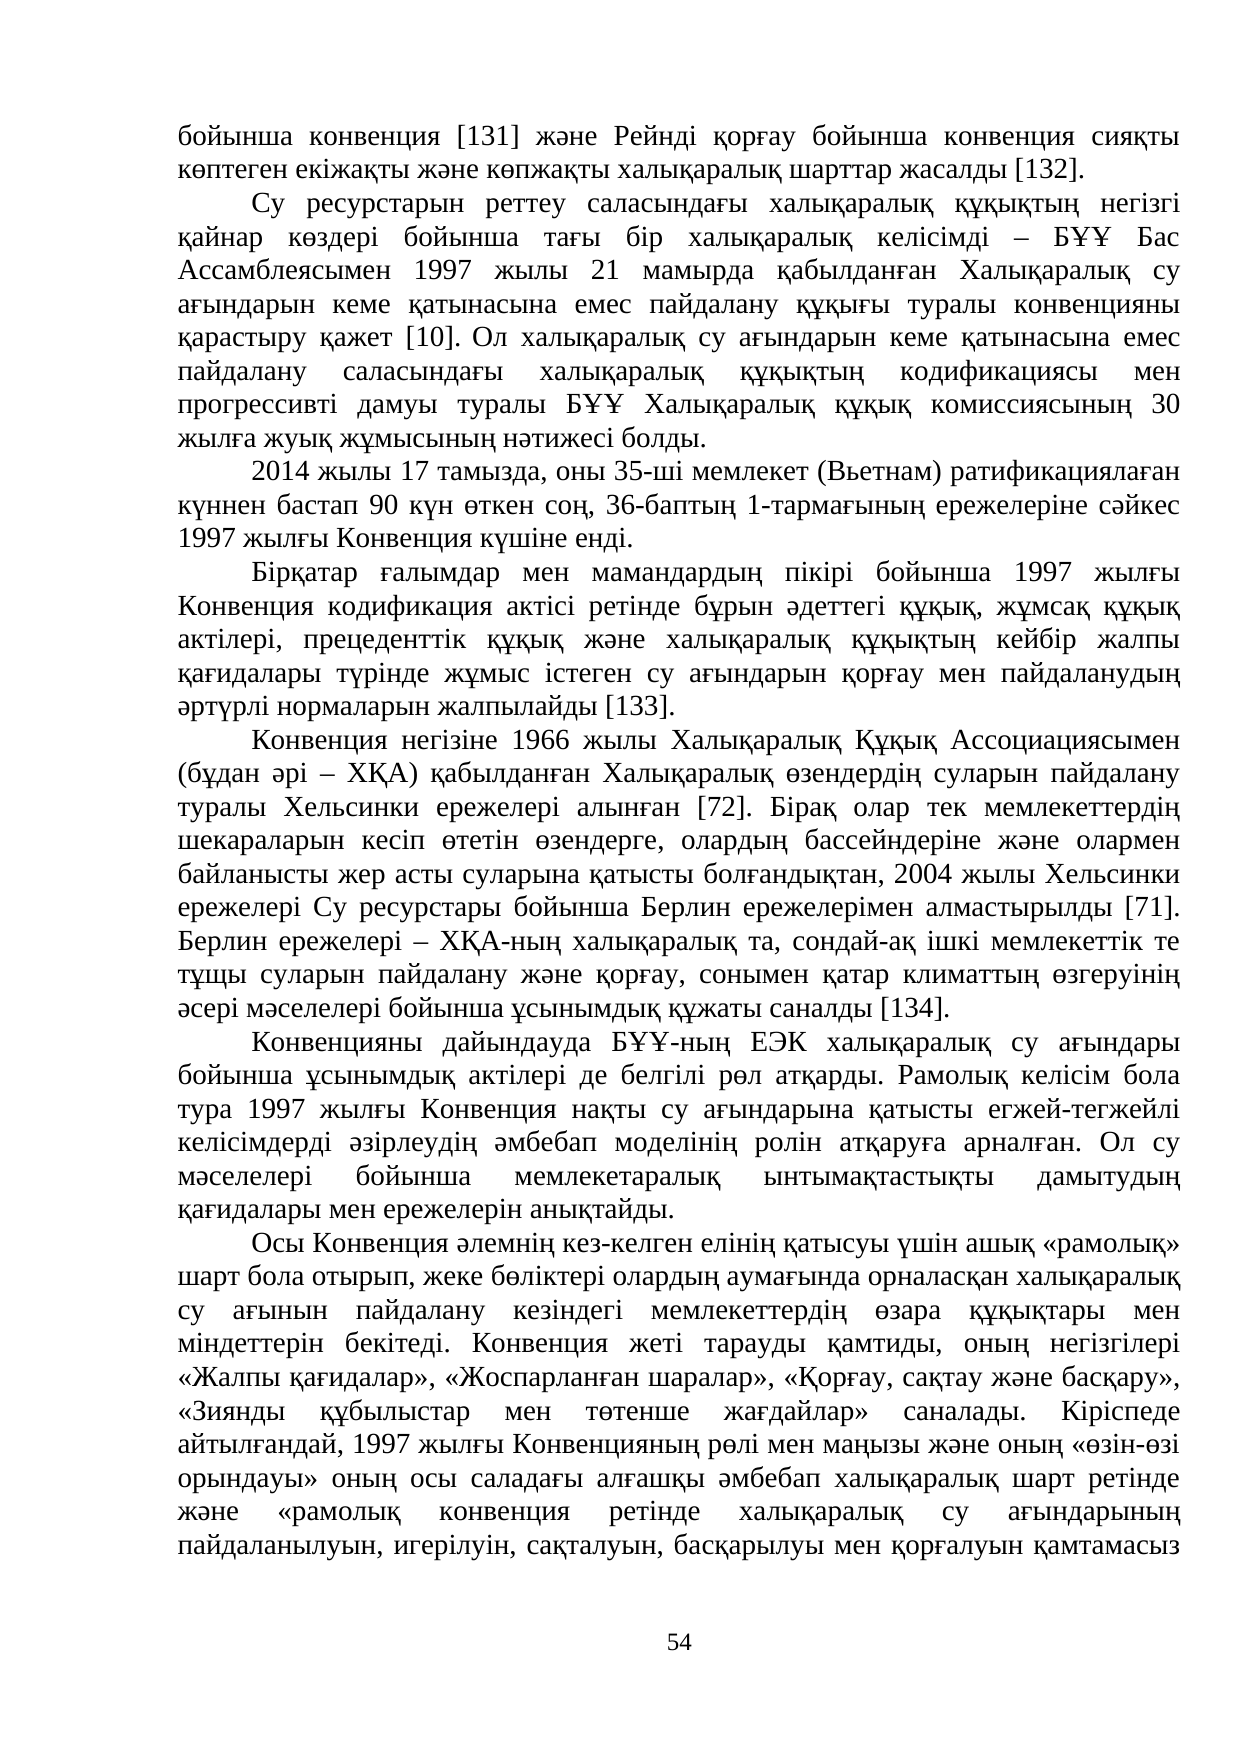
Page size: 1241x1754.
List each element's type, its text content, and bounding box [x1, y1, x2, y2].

text Бірқатар ғалымдар мен мамандардың пікірі бойынша 1997 жылғы Конвенция кодификация актісі ретінде бұрын әдеттегі құқық, жұмсақ құқық актілері, прецеденттік құқық және халықаралық құқықтың кейбір жалпы қағидалары түрінде жұмыс істеген су ағындарын қорғау мен пайдаланудың әртүрлі нормаларын жалпылайды [133]. [177, 554, 1181, 722]
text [177, 118, 1181, 185]
text Конвенцияны дайындауда БҰҰ-ның ЕЭК халықаралық су ағындары бойынша ұсынымдық актілері де белгілі рөл атқарды. Рамолық келісім бола тура 1997 жылғы Конвенция нақты су ағындарына қатысты егжей-тегжейлі келісімдерді әзірлеудің әмбебап моделінің ролін атқаруға арналған. Ол су мәселелері бойынша мемлекетаралық ынтымақтастықты дамытудың қағидалары мен ережелерін анықтайды. [177, 1024, 1181, 1225]
text Конвенция негізіне 1966 жылы Халықаралық Құқық Ассоциациясымен (бұдан әрі – ХҚА) қабылданған Халықаралық өзендердің суларын пайдалану туралы Хельсинки ережелері алынған [72]. Бірақ олар тек мемлекеттердің шекараларын кесіп өтетін өзендерге, олардың бассейндеріне және олармен байланысты жер асты суларына қатысты болғандықтан, 2004 жылы Хельсинки ережелері Су ресурстары бойынша Берлин ережелерімен алмастырылды [71]. Берлин ережелері – ХҚА-ның халықаралық та, сондай-ақ ішкі мемлекеттік те тұщы суларын пайдалану және қорғау, сонымен қатар климаттың өзгеруінің әсері мәселелері бойынша ұсынымдық құжаты саналды [134]. [177, 722, 1181, 1024]
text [177, 1225, 1181, 1560]
text Су ресурстарын реттеу саласындағы халықаралық құқықтың негізгі қайнар көздері бойынша тағы бір халықаралық келісімді – БҰҰ Бас Ассамблеясымен 1997 жылы 21 мамырда қабылданған Халықаралық су ағындарын кеме қатынасына емес пайдалану құқығы туралы конвенцияны қарастыру қажет [10]. Ол халықаралық су ағындарын кеме қатынасына емес пайдалану саласындағы халықаралық құқықтың кодификациясы мен прогрессивті дамуы туралы БҰҰ Халықаралық құқық комиссиясының 30 жылға жуық жұмысының нәтижесі болды. [177, 185, 1181, 453]
text 2014 жылы 17 тамызда, оны 35-ші мемлекет (Вьетнам) ратификациялаған күннен бастап 90 күн өткен соң, 36-баптың 1-тармағының ережелеріне сәйкес 1997 жылғы Конвенция күшіне енді. [177, 453, 1181, 554]
